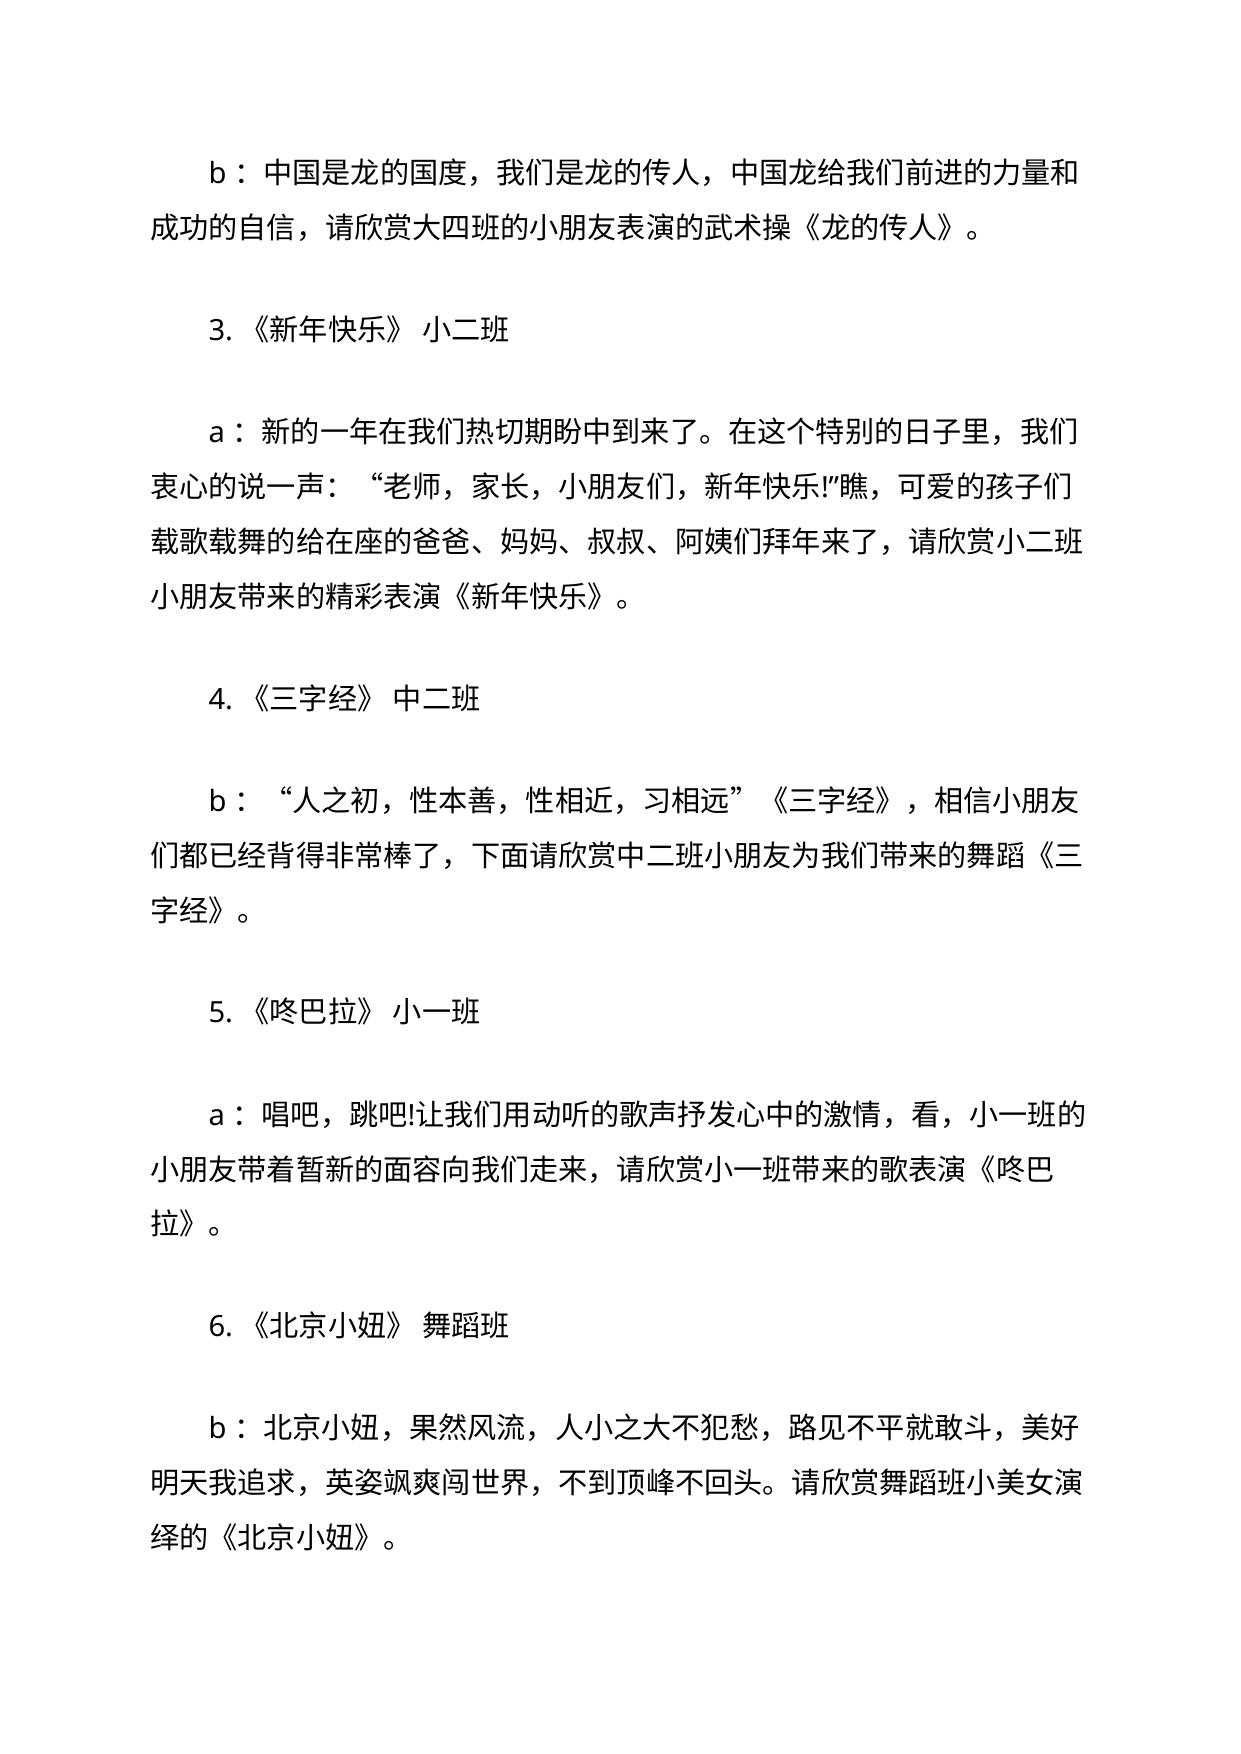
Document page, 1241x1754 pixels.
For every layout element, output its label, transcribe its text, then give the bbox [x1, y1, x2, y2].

text a ：唱吧，跳吧!让我们用动听的歌声抒发心中的激情，看，小一班的小朋友带着暂新的面容向我们走来，请欣赏小一班带来的歌表演《咚巴拉》。 [150, 1091, 1090, 1243]
text b ：北京小妞，果然风流，人小之大不犯愁，路见不平就敢斗，美好明天我追求，英姿飒爽闯世界，不到顶峰不回头。请欣赏舞蹈班小美女演绎的《北京小妞》。 [150, 1405, 1090, 1557]
text b ：中国是龙的国度，我们是龙的传人，中国龙给我们前进的力量和成功的自信，请欣赏大四班的小朋友表演的武术操《龙的传人》。 [150, 150, 1090, 247]
text a ：新的一年在我们热切期盼中到来了。在这个特别的日子里，我们衷心的说一声：“老师，家长，小朋友们，新年快乐!”瞧，可爱的孩子们载歌载舞的给在座的爸爸、妈妈、叔叔、阿姨们拜年来了，请欣赏小二班小朋友带来的精彩表演《新年快乐》。 [150, 409, 1090, 616]
text b ：“人之初，性本善，性相近，习相远”《三字经》，相信小朋友们都已经背得非常棒了，下面请欣赏中二班小朋友为我们带来的舞蹈《三字经》。 [150, 777, 1090, 929]
text 3. 《新年快乐》 小二班 [150, 307, 1090, 349]
text 6. 《北京小妞》 舞蹈班 [150, 1303, 1090, 1345]
text 5. 《咚巴拉》 小一班 [150, 989, 1090, 1031]
text 4. 《三字经》 中二班 [150, 675, 1090, 718]
